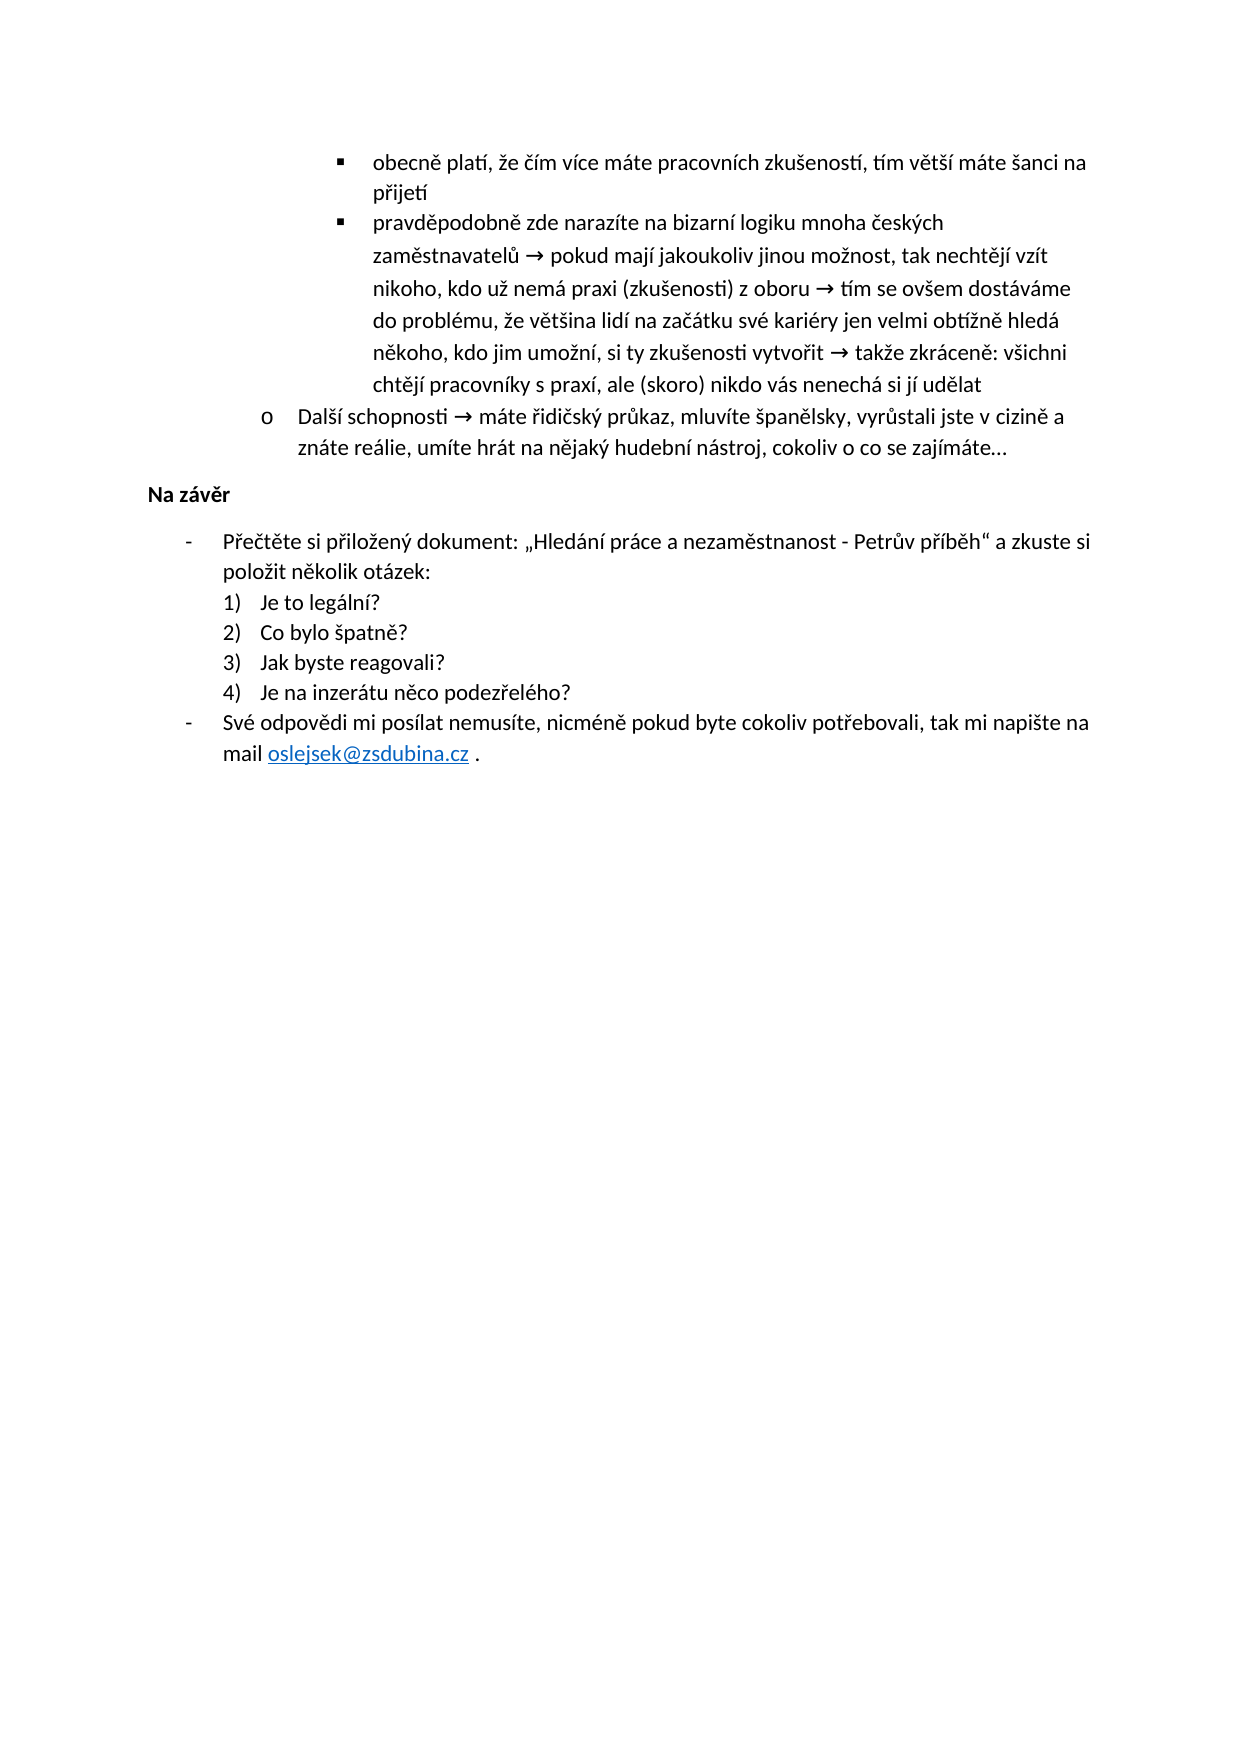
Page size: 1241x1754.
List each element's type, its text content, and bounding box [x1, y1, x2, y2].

list Jak byste reagovali? [223, 648, 1093, 676]
list pravděpodobně zde narazíte na bizarní logiku mnoha českých zaměstnavatelů → pokud mají jakoukoliv jinou možnost, tak nechtějí vzít nikoho, kdo už nemá praxi (zkušenosti) z oboru → tím se ovšem dostáváme do problému, že většina lidí na začátku své kariéry jen velmi obtížně hledá někoho, kdo jim umožní, si ty zkušenosti vytvořit → takže zkráceně: všichni chtějí pracovníky s praxí, ale (skoro) nikdo vás nenechá si jí udělat [335, 208, 1093, 398]
list Co bylo špatně? [223, 618, 1093, 646]
list Přečtěte si přiložený dokument: „Hledání práce a nezaměstnanost - Petrův příběh“ a zkuste si položit několik otázek: [185, 527, 1093, 585]
text Na závěr [148, 480, 1093, 508]
list Další schopnosti → máte řidičský průkaz, mluvíte španělsky, vyrůstali jste v cizině a znáte reálie, umíte hrát na nějaký hudební nástroj, cokoliv o co se zajímáte… [260, 400, 1093, 461]
list Je to legální? [223, 588, 1093, 616]
list obecně platí, že čím více máte pracovních zkušeností, tím větší máte šanci na přijetí [335, 148, 1093, 206]
list Své odpovědi mi posílat nemusíte, nicméně pokud byte cokoliv potřebovali, tak mi napište na mail oslejsek@zsdubina.cz . [185, 708, 1093, 767]
list Je na inzerátu něco podezřelého? [223, 678, 1093, 706]
